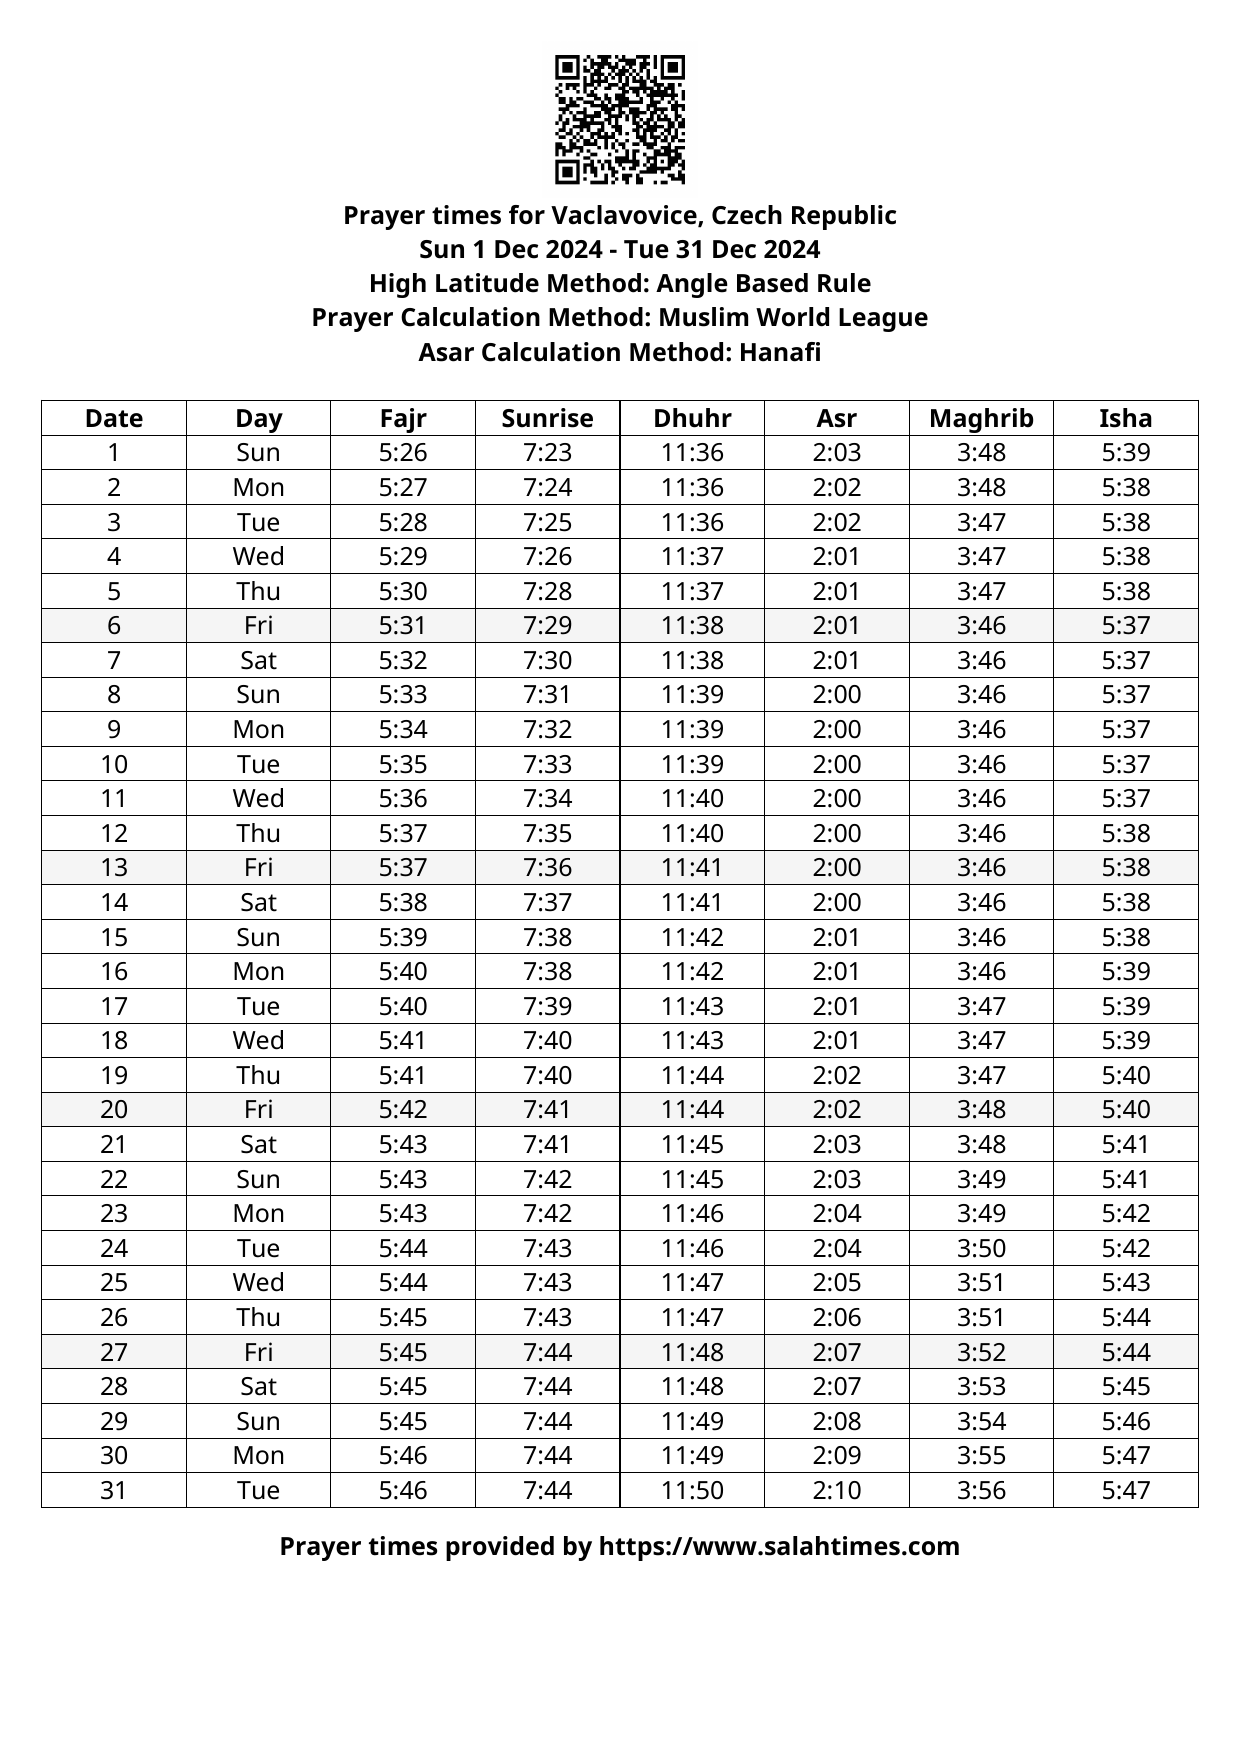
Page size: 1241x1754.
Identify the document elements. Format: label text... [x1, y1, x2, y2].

table_cell 5:44 [1054, 1335, 1198, 1368]
table_cell Sun [187, 1162, 330, 1195]
table_cell Fri [187, 1093, 330, 1126]
table_cell 5:37 [1054, 678, 1198, 711]
table_cell 11:42 [621, 920, 764, 953]
table_cell 5 [42, 574, 186, 607]
table_cell 3:48 [910, 436, 1053, 469]
picture [542, 41, 699, 198]
table_cell Mon [187, 712, 330, 746]
table_cell 7:38 [476, 954, 619, 988]
table_cell 5:31 [331, 609, 475, 642]
table_cell 2:03 [765, 1127, 909, 1161]
table_cell Sun [187, 436, 330, 469]
table_cell 11:40 [621, 781, 764, 815]
text Prayer times for Vaclavovice, Czech Republic [42, 198, 1198, 232]
table_cell Mon [187, 1196, 330, 1230]
table_cell 11:38 [621, 643, 764, 677]
table_cell 26 [42, 1300, 186, 1334]
table_cell 5:42 [1054, 1231, 1198, 1264]
table_cell 5:38 [1054, 539, 1198, 573]
table_cell 5:39 [331, 920, 475, 953]
table_cell 2:01 [765, 574, 909, 607]
table_cell 7:41 [476, 1093, 619, 1126]
table_cell 5:42 [1054, 1196, 1198, 1230]
table_cell 9 [42, 712, 186, 746]
table_cell 11:44 [621, 1058, 764, 1092]
table_cell 7:40 [476, 1024, 619, 1057]
table_cell 5:38 [331, 885, 475, 919]
table_cell 7:44 [476, 1439, 619, 1472]
table_cell 5:38 [1054, 816, 1198, 849]
table_cell 2:01 [765, 609, 909, 642]
table_cell Fri [187, 1335, 330, 1368]
table_cell 3:47 [910, 1058, 1053, 1092]
table_cell 2 [42, 470, 186, 504]
table_cell 11:45 [621, 1127, 764, 1161]
table_cell 2:01 [765, 1024, 909, 1057]
table_cell 11 [42, 781, 186, 815]
table_header Day [187, 401, 330, 434]
table_cell 3:46 [910, 609, 1053, 642]
table_cell 7:40 [476, 1058, 619, 1092]
table_cell 11:40 [621, 816, 764, 849]
table_cell 5:34 [331, 712, 475, 746]
table_cell 14 [42, 885, 186, 919]
table_cell 13 [42, 851, 186, 884]
table_cell 3:46 [910, 851, 1053, 884]
table_cell 5:39 [1054, 436, 1198, 469]
table_cell 16 [42, 954, 186, 988]
table_cell 11:38 [621, 609, 764, 642]
table_cell 3:55 [910, 1439, 1053, 1472]
table_cell 17 [42, 989, 186, 1022]
table_cell 11:43 [621, 1024, 764, 1057]
table_cell 5:37 [1054, 609, 1198, 642]
table_cell 3:48 [910, 470, 1053, 504]
table_cell 11:41 [621, 851, 764, 884]
table_cell 7:42 [476, 1162, 619, 1195]
table_cell 5:40 [331, 954, 475, 988]
table_cell 11:43 [621, 989, 764, 1022]
table_cell 5:38 [1054, 851, 1198, 884]
table_cell Thu [187, 1058, 330, 1092]
table_cell Wed [187, 539, 330, 573]
table_cell 5:45 [331, 1369, 475, 1403]
table_cell 3 [42, 505, 186, 538]
table_cell Mon [187, 1439, 330, 1472]
table_cell 3:56 [910, 1473, 1053, 1507]
table_cell 11:37 [621, 539, 764, 573]
table_cell 5:42 [331, 1093, 475, 1126]
table_cell 7:42 [476, 1196, 619, 1230]
table_cell 5:44 [1054, 1300, 1198, 1334]
table_cell 7:33 [476, 747, 619, 780]
table_cell 5:28 [331, 505, 475, 538]
table_cell 5:38 [1054, 885, 1198, 919]
table_cell 3:46 [910, 643, 1053, 677]
table_cell 7:30 [476, 643, 619, 677]
table_cell 10 [42, 747, 186, 780]
table_cell 2:01 [765, 954, 909, 988]
table_cell 5:36 [331, 781, 475, 815]
table_cell 4 [42, 539, 186, 573]
table_cell 8 [42, 678, 186, 711]
table_cell 12 [42, 816, 186, 849]
table_cell 5:29 [331, 539, 475, 573]
table_cell 11:48 [621, 1369, 764, 1403]
table_cell 2:00 [765, 816, 909, 849]
table_cell 3:47 [910, 505, 1053, 538]
table_cell 2:07 [765, 1369, 909, 1403]
table_cell 5:37 [1054, 712, 1198, 746]
table_cell 5:40 [1054, 1058, 1198, 1092]
table_header Date [42, 401, 186, 434]
table_cell 5:45 [331, 1404, 475, 1437]
table_cell 5:44 [331, 1266, 475, 1299]
table_cell 5:38 [1054, 574, 1198, 607]
table_cell 2:00 [765, 747, 909, 780]
table_cell 2:04 [765, 1231, 909, 1264]
table_cell Wed [187, 1024, 330, 1057]
table_header Asr [765, 401, 909, 434]
table_cell 11:50 [621, 1473, 764, 1507]
table_cell 3:46 [910, 678, 1053, 711]
table_cell 11:46 [621, 1231, 764, 1264]
table_cell 22 [42, 1162, 186, 1195]
table_cell Thu [187, 816, 330, 849]
table_cell Tue [187, 505, 330, 538]
table_cell 11:49 [621, 1404, 764, 1437]
table_cell 2:02 [765, 470, 909, 504]
table_cell 6 [42, 609, 186, 642]
table_cell 2:01 [765, 989, 909, 1022]
table_header Sunrise [476, 401, 619, 434]
table_cell 7:28 [476, 574, 619, 607]
table_cell 5:32 [331, 643, 475, 677]
table_cell 5:37 [331, 816, 475, 849]
table_cell Tue [187, 1473, 330, 1507]
table_cell Wed [187, 1266, 330, 1299]
table_header Maghrib [910, 401, 1053, 434]
table_cell 7:44 [476, 1335, 619, 1368]
table_cell 7:44 [476, 1473, 619, 1507]
table_cell 3:48 [910, 1093, 1053, 1126]
table_cell 11:42 [621, 954, 764, 988]
table_cell 5:43 [331, 1196, 475, 1230]
table_cell 5:27 [331, 470, 475, 504]
table_cell 11:36 [621, 505, 764, 538]
table_cell Sat [187, 1127, 330, 1161]
table_cell 5:43 [1054, 1266, 1198, 1299]
table_cell 7:24 [476, 470, 619, 504]
table_cell 11:39 [621, 747, 764, 780]
table_cell 5:43 [331, 1127, 475, 1161]
table_cell 27 [42, 1335, 186, 1368]
table_cell 2:00 [765, 678, 909, 711]
table_cell 5:45 [331, 1335, 475, 1368]
text Prayer times provided by https://www.salahtimes.com [42, 1528, 1198, 1563]
table_cell 7:26 [476, 539, 619, 573]
table_cell 3:46 [910, 954, 1053, 988]
table_cell 3:49 [910, 1196, 1053, 1230]
table_cell 2:03 [765, 436, 909, 469]
table_cell 5:46 [331, 1473, 475, 1507]
table_cell 5:38 [1054, 505, 1198, 538]
table_cell 7:34 [476, 781, 619, 815]
table_cell Sun [187, 678, 330, 711]
table_cell 5:30 [331, 574, 475, 607]
table_cell Fri [187, 851, 330, 884]
table_cell 11:44 [621, 1093, 764, 1126]
table_cell 11:45 [621, 1162, 764, 1195]
table_header Isha [1054, 401, 1198, 434]
table_cell 15 [42, 920, 186, 953]
table_cell 5:26 [331, 436, 475, 469]
table_cell 3:53 [910, 1369, 1053, 1403]
table_cell 2:04 [765, 1196, 909, 1230]
table_cell 2:02 [765, 1058, 909, 1092]
table_cell 5:41 [1054, 1162, 1198, 1195]
table_cell Thu [187, 574, 330, 607]
table_cell Tue [187, 1231, 330, 1264]
table_cell 5:37 [331, 851, 475, 884]
table_cell 28 [42, 1369, 186, 1403]
table_cell Tue [187, 989, 330, 1022]
table_cell Fri [187, 609, 330, 642]
table_cell 21 [42, 1127, 186, 1161]
table_cell 5:41 [331, 1024, 475, 1057]
table_cell 5:40 [1054, 1093, 1198, 1126]
table_cell 3:46 [910, 747, 1053, 780]
table_cell 25 [42, 1266, 186, 1299]
table_cell 5:38 [1054, 920, 1198, 953]
table_cell 7:39 [476, 989, 619, 1022]
table_cell Tue [187, 747, 330, 780]
text Sun 1 Dec 2024 - Tue 31 Dec 2024 [42, 232, 1198, 266]
table_cell 3:51 [910, 1300, 1053, 1334]
table_cell 7:32 [476, 712, 619, 746]
table_cell 11:36 [621, 470, 764, 504]
table_cell 2:01 [765, 643, 909, 677]
table_cell 5:38 [1054, 470, 1198, 504]
table_cell 2:02 [765, 505, 909, 538]
table_cell Sun [187, 1404, 330, 1437]
table_cell Sat [187, 1369, 330, 1403]
table_cell 30 [42, 1439, 186, 1472]
table_cell 3:49 [910, 1162, 1053, 1195]
table_cell 3:48 [910, 1127, 1053, 1161]
table_cell 5:37 [1054, 781, 1198, 815]
table_cell 7:43 [476, 1266, 619, 1299]
text Asar Calculation Method: Hanafi [42, 334, 1198, 368]
table_cell 3:47 [910, 539, 1053, 573]
table_cell 5:47 [1054, 1473, 1198, 1507]
table_cell 20 [42, 1093, 186, 1126]
table_cell 3:47 [910, 1024, 1053, 1057]
table_cell 2:01 [765, 920, 909, 953]
table_cell 5:33 [331, 678, 475, 711]
table_cell 2:10 [765, 1473, 909, 1507]
table_cell 2:00 [765, 851, 909, 884]
table_cell 3:50 [910, 1231, 1053, 1264]
table_cell 11:47 [621, 1266, 764, 1299]
table_cell 2:00 [765, 885, 909, 919]
table_cell 1 [42, 436, 186, 469]
table_cell 3:47 [910, 989, 1053, 1022]
table_cell 5:43 [331, 1162, 475, 1195]
table_cell Thu [187, 1300, 330, 1334]
table_cell 2:08 [765, 1404, 909, 1437]
table_cell 5:37 [1054, 643, 1198, 677]
table_cell 2:07 [765, 1335, 909, 1368]
table_cell 23 [42, 1196, 186, 1230]
text High Latitude Method: Angle Based Rule [42, 266, 1198, 300]
table_cell 11:49 [621, 1439, 764, 1472]
table_cell Sat [187, 643, 330, 677]
table_cell 3:46 [910, 885, 1053, 919]
table_cell 5:46 [1054, 1404, 1198, 1437]
table_cell Wed [187, 781, 330, 815]
table_cell 2:06 [765, 1300, 909, 1334]
table_cell 5:39 [1054, 954, 1198, 988]
table_cell 7:29 [476, 609, 619, 642]
table_cell 7 [42, 643, 186, 677]
table_cell 19 [42, 1058, 186, 1092]
table_cell 2:02 [765, 1093, 909, 1126]
table_cell 5:40 [331, 989, 475, 1022]
table_cell 11:39 [621, 712, 764, 746]
table_cell 2:03 [765, 1162, 909, 1195]
table_cell 7:23 [476, 436, 619, 469]
table_cell 5:41 [331, 1058, 475, 1092]
table_cell 11:37 [621, 574, 764, 607]
table_cell 5:45 [1054, 1369, 1198, 1403]
table_cell 2:00 [765, 712, 909, 746]
table_cell 3:46 [910, 920, 1053, 953]
table_cell 18 [42, 1024, 186, 1057]
table_cell 7:43 [476, 1300, 619, 1334]
table_cell 3:52 [910, 1335, 1053, 1368]
table_cell 7:25 [476, 505, 619, 538]
table_cell 7:43 [476, 1231, 619, 1264]
table_cell 11:36 [621, 436, 764, 469]
table_cell 7:36 [476, 851, 619, 884]
table_cell 7:44 [476, 1404, 619, 1437]
table_cell 11:47 [621, 1300, 764, 1334]
table_cell 5:39 [1054, 1024, 1198, 1057]
table_cell 2:00 [765, 781, 909, 815]
table_cell 31 [42, 1473, 186, 1507]
table_header Fajr [331, 401, 475, 434]
table_cell 3:46 [910, 816, 1053, 849]
table_cell 3:51 [910, 1266, 1053, 1299]
table_cell Mon [187, 954, 330, 988]
table_cell 11:48 [621, 1335, 764, 1368]
table_cell 7:31 [476, 678, 619, 711]
table_cell 2:09 [765, 1439, 909, 1472]
table_cell Sat [187, 885, 330, 919]
table_cell 7:37 [476, 885, 619, 919]
table_cell 5:44 [331, 1231, 475, 1264]
table_cell 5:35 [331, 747, 475, 780]
table_cell 5:41 [1054, 1127, 1198, 1161]
table_cell Mon [187, 470, 330, 504]
table_cell 2:05 [765, 1266, 909, 1299]
text Prayer Calculation Method: Muslim World League [42, 300, 1198, 334]
table_cell Sun [187, 920, 330, 953]
table_cell 24 [42, 1231, 186, 1264]
table_cell 11:46 [621, 1196, 764, 1230]
table_cell 2:01 [765, 539, 909, 573]
table_cell 5:46 [331, 1439, 475, 1472]
table_cell 7:41 [476, 1127, 619, 1161]
table_cell 5:39 [1054, 989, 1198, 1022]
table_cell 7:38 [476, 920, 619, 953]
table_cell 29 [42, 1404, 186, 1437]
table_cell 3:46 [910, 712, 1053, 746]
table_cell 5:45 [331, 1300, 475, 1334]
table_header Dhuhr [621, 401, 764, 434]
table_cell 5:47 [1054, 1439, 1198, 1472]
table_cell 11:41 [621, 885, 764, 919]
table_cell 3:46 [910, 781, 1053, 815]
table_cell 11:39 [621, 678, 764, 711]
table_cell 5:37 [1054, 747, 1198, 780]
table_cell 7:35 [476, 816, 619, 849]
table_cell 7:44 [476, 1369, 619, 1403]
table_cell 3:54 [910, 1404, 1053, 1437]
table_cell 3:47 [910, 574, 1053, 607]
